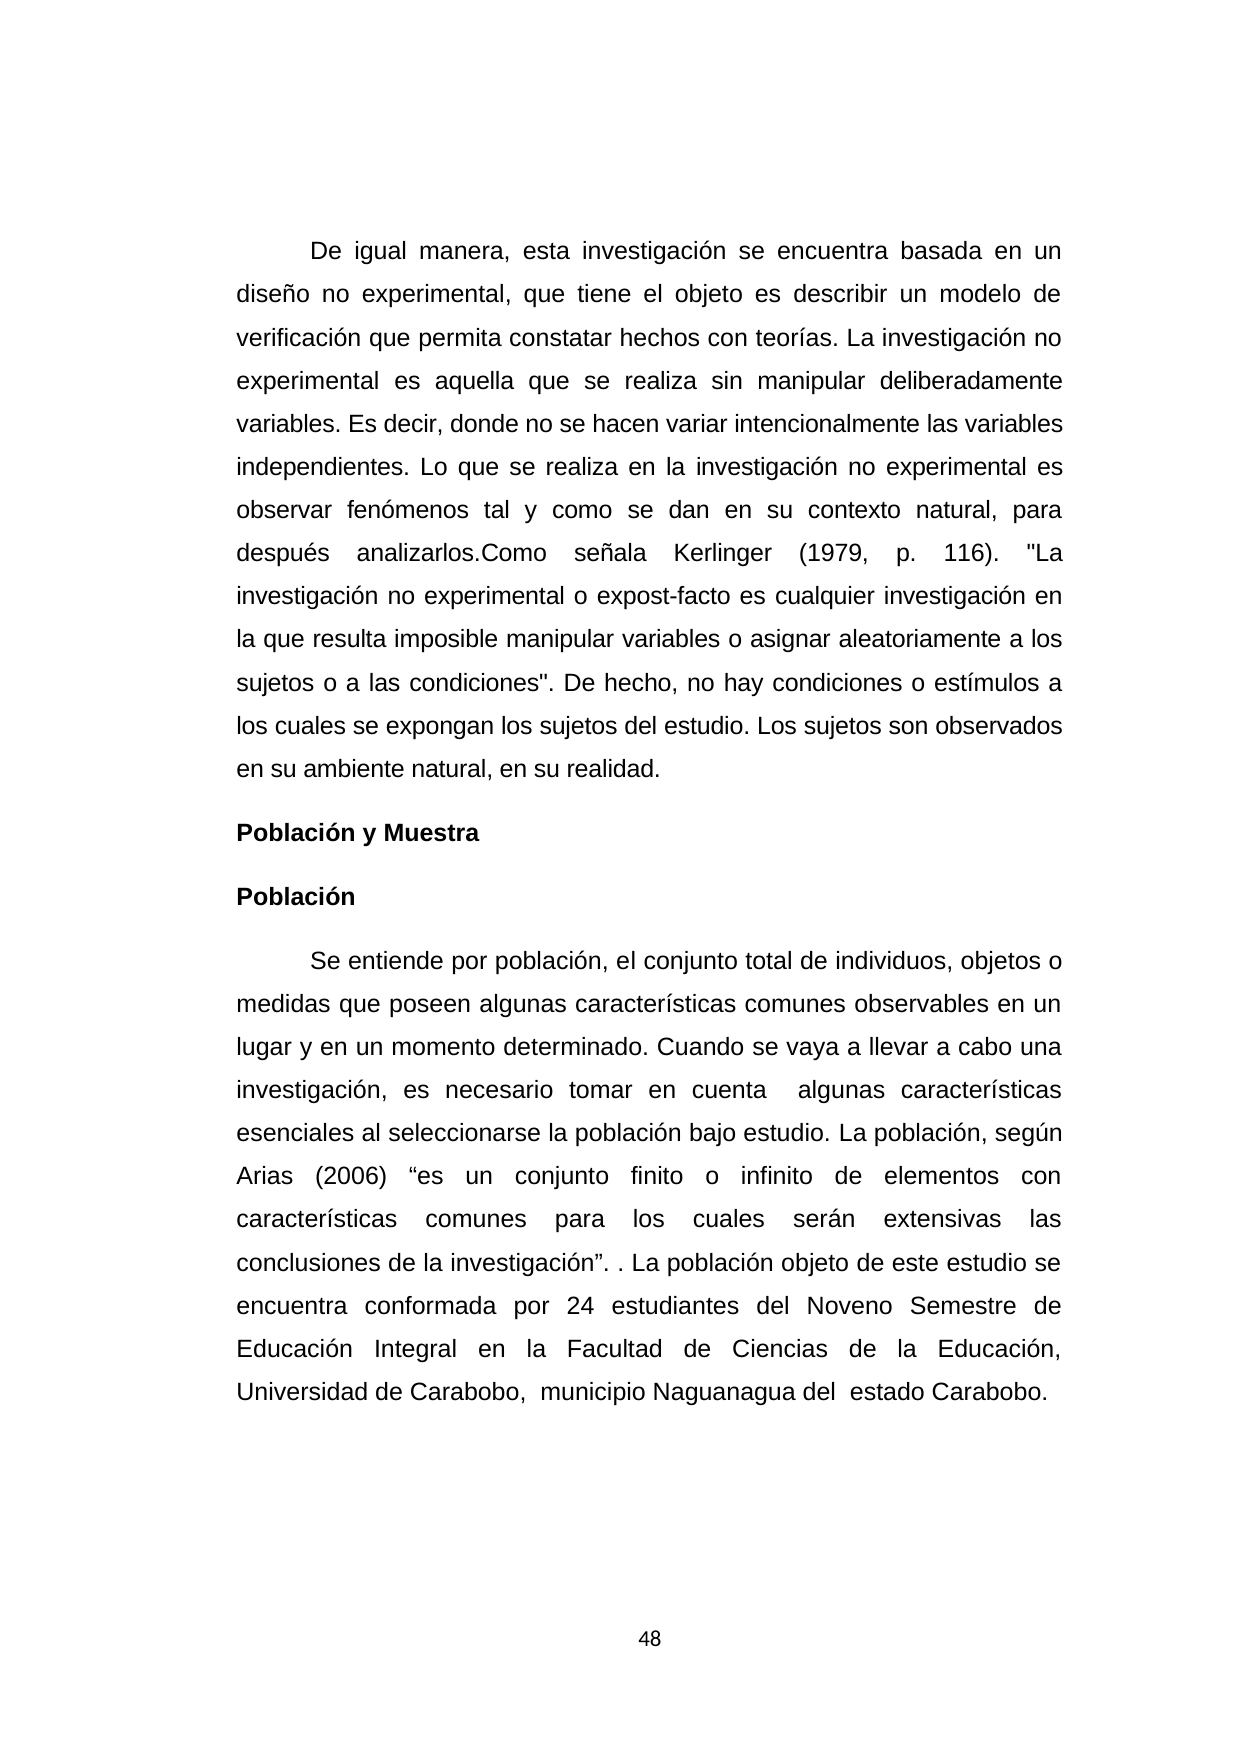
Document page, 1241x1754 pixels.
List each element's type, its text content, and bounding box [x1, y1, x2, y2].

text Se entiende por población, el conjunto total de individuos, objetos o medidas que poseen algunas características comunes observables en un lugar y en un momento determinado. Cuando se vaya a llevar a cabo una investigación, es necesario tomar en cuenta algunas características esenciales al seleccionarse la población bajo estudio. La población, según Arias (2006) “es un conjunto finito o infinito de elementos con características comunes para los cuales serán extensivas las conclusiones de la investigación”. . La población objeto de este estudio se encuentra conformada por 24 estudiantes del Noveno Semestre de Educación Integral en la Facultad de Ciencias de la Educación, Universidad de Carabobo, municipio Naguanagua del estado Carabobo. [236, 946, 1063, 1406]
text Población y Muestra [236, 818, 1063, 846]
text Población [236, 882, 1063, 910]
text De igual manera, esta investigación se encuentra basada en un diseño no experimental, que tiene el objeto es describir un modelo de verificación que permita constatar hechos con teorías. La investigación no experimental es aquella que se realiza sin manipular deliberadamente variables. Es decir, donde no se hacen variar intencionalmente las variables independientes. Lo que se realiza en la investigación no experimental es observar fenómenos tal y como se dan en su contexto natural, para después analizarlos.Como señala Kerlinger (1979, p. 116). "La investigación no experimental o expost-facto es cualquier investigación en la que resulta imposible manipular variables o asignar aleatoriamente a los sujetos o a las condiciones". De hecho, no hay condiciones o estímulos a los cuales se expongan los sujetos del estudio. Los sujetos son observados en su ambiente natural, en su realidad. [236, 236, 1063, 782]
